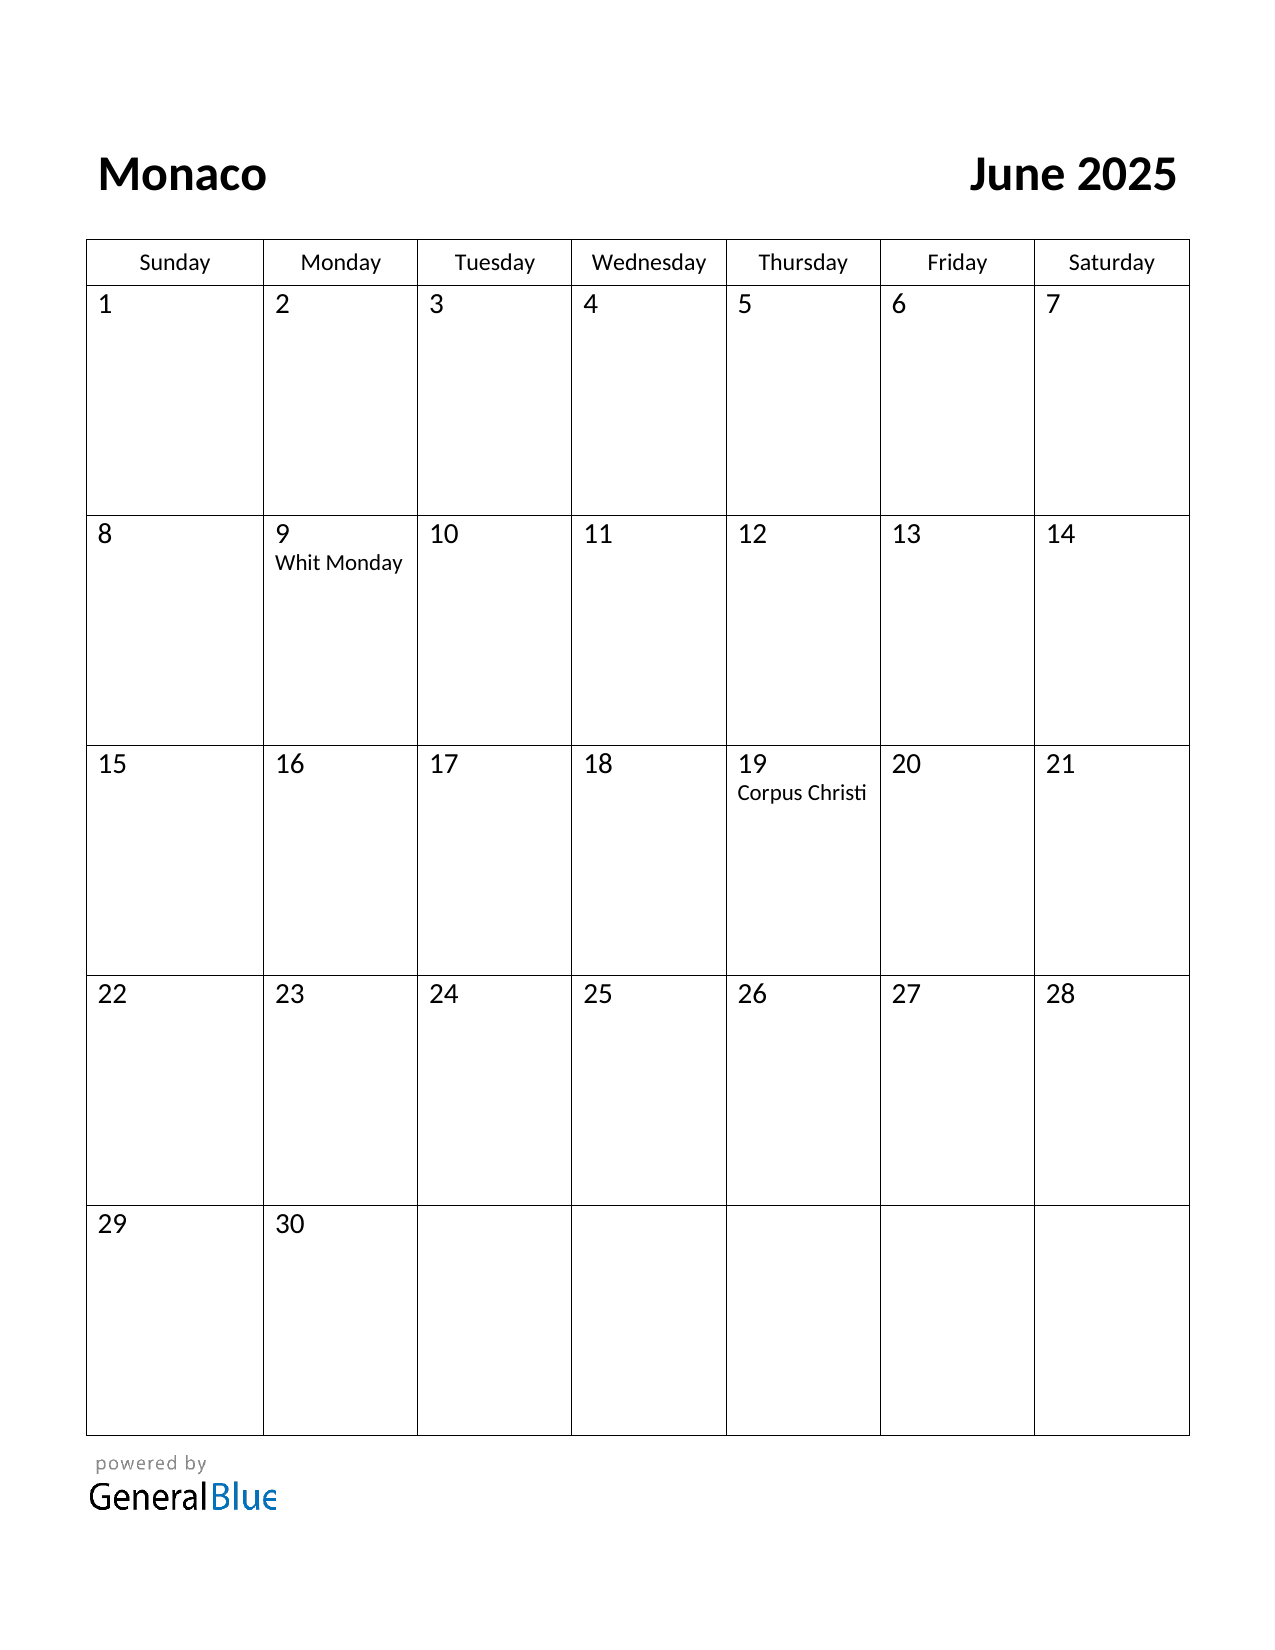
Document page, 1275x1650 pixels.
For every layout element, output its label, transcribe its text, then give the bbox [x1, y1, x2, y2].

table_cell [264, 1238, 417, 1434]
table_cell Thursday [727, 240, 880, 284]
table_cell [87, 1238, 263, 1434]
table_cell 18 [572, 746, 726, 778]
table_cell [881, 1206, 1034, 1238]
table_cell 25 [572, 976, 726, 1008]
table_cell [86, 1436, 1189, 1534]
table_cell 10 [418, 516, 571, 548]
table_cell 3 [418, 286, 571, 318]
table_cell [1035, 1206, 1189, 1238]
table_cell [572, 548, 726, 744]
table_cell Friday [881, 240, 1034, 284]
table_cell [1035, 318, 1189, 514]
table_cell [264, 1008, 417, 1204]
table_cell [87, 548, 263, 744]
table_cell [418, 1008, 571, 1204]
table_cell 30 [264, 1206, 417, 1238]
table_cell 15 [87, 746, 263, 778]
table_header Monaco [86, 105, 572, 239]
table_cell [727, 1008, 880, 1204]
table_cell 26 [727, 976, 880, 1008]
table_cell [881, 778, 1034, 974]
table_cell [1035, 1238, 1189, 1434]
table_cell [264, 778, 417, 974]
table_cell 16 [264, 746, 417, 778]
table_cell 17 [418, 746, 571, 778]
table_cell Whit Monday [264, 548, 417, 744]
table_cell 6 [881, 286, 1034, 318]
table_cell [727, 318, 880, 514]
table_cell 4 [572, 286, 726, 318]
table_cell [572, 778, 726, 974]
table_cell Wednesday [572, 240, 726, 284]
table_cell [1035, 1008, 1189, 1204]
table_cell [881, 318, 1034, 514]
table_header June 2025 [572, 105, 1189, 239]
picture [88, 1452, 276, 1515]
table_cell [418, 318, 571, 514]
table_cell [418, 1238, 571, 1434]
table_cell 7 [1035, 286, 1189, 318]
table_cell 23 [264, 976, 417, 1008]
table_cell [1035, 548, 1189, 744]
table_cell [264, 318, 417, 514]
table_cell [727, 1238, 880, 1434]
table_cell [1035, 778, 1189, 974]
table_cell [87, 778, 263, 974]
table_cell 29 [87, 1206, 263, 1238]
table_cell [418, 778, 571, 974]
table_cell [572, 318, 726, 514]
table_cell 28 [1035, 976, 1189, 1008]
table_cell 1 [87, 286, 263, 318]
table_cell 20 [881, 746, 1034, 778]
table_cell 24 [418, 976, 571, 1008]
table_cell [572, 1008, 726, 1204]
table_cell 9 [264, 516, 417, 548]
table_cell Tuesday [418, 240, 571, 284]
table_cell 11 [572, 516, 726, 548]
table_cell [418, 1206, 571, 1238]
table_cell Saturday [1035, 240, 1189, 284]
table_cell [881, 548, 1034, 744]
table_cell [572, 1238, 726, 1434]
table_cell 19 [727, 746, 880, 778]
table_cell 13 [881, 516, 1034, 548]
table_cell 14 [1035, 516, 1189, 548]
table_cell 2 [264, 286, 417, 318]
table_cell [418, 548, 571, 744]
table_cell 12 [727, 516, 880, 548]
table_cell 5 [727, 286, 880, 318]
table_cell [727, 548, 880, 744]
table_cell [87, 318, 263, 514]
table_cell 21 [1035, 746, 1189, 778]
table_cell [87, 1008, 263, 1204]
table_cell Corpus Christi [727, 778, 880, 974]
table_cell 22 [87, 976, 263, 1008]
table_cell [881, 1008, 1034, 1204]
table_cell [572, 1206, 726, 1238]
table_cell Monday [264, 240, 417, 284]
table_cell 27 [881, 976, 1034, 1008]
table_cell [727, 1206, 880, 1238]
table_cell [881, 1238, 1034, 1434]
table_cell Sunday [87, 240, 263, 284]
table_cell 8 [87, 516, 263, 548]
